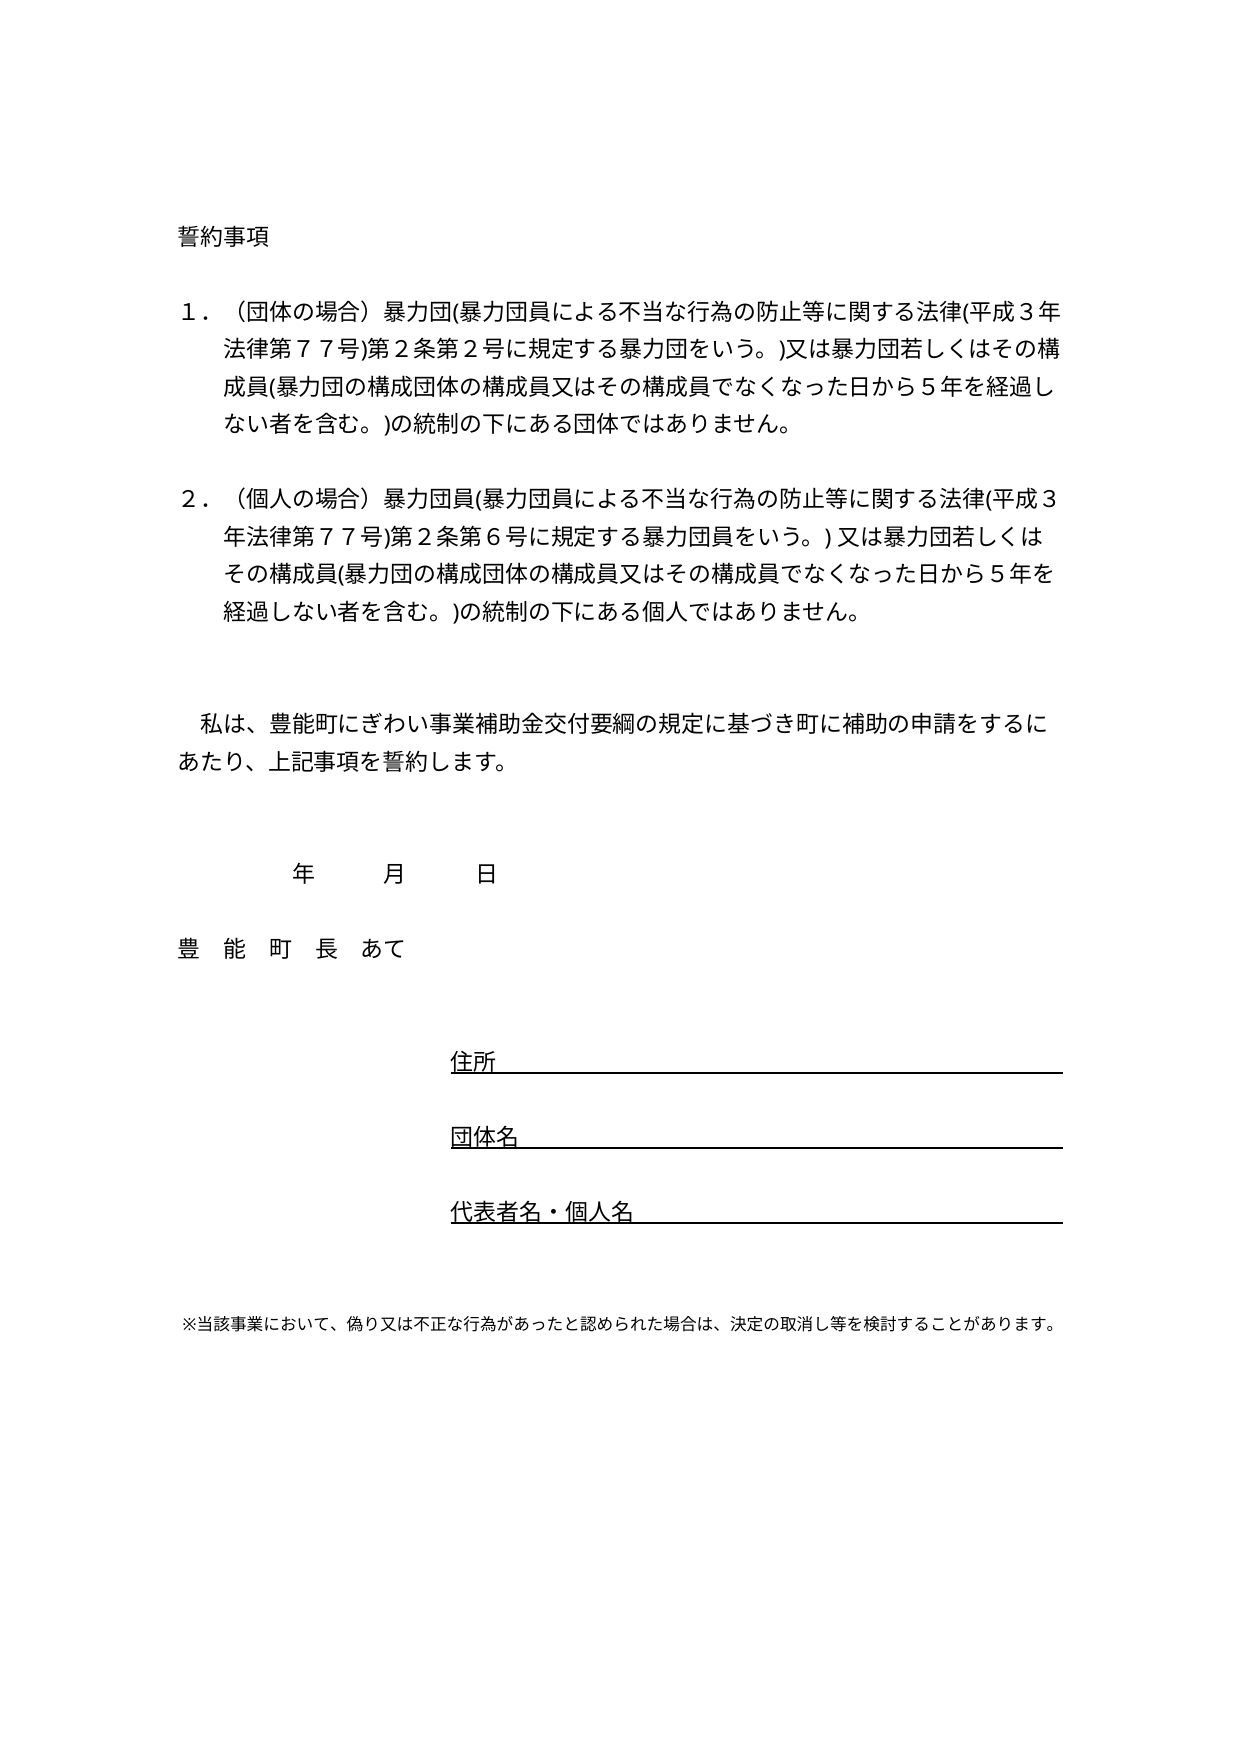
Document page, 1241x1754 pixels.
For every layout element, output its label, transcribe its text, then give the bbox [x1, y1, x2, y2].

text 私は、豊能町にぎわい事業補助金交付要綱の規定に基づき町に補助の申請をするにあたり、上記事項を誓約します。 [177, 704, 1063, 779]
text ２．（個人の場合）暴力団員(暴力団員による不当な行為の防止等に関する法律(平成３年法律第７７号)第２条第６号に規定する暴力団員をいう。) 又は暴力団若しくはその構成員(暴力団の構成団体の構成員又はその構成員でなくなった日から５年を経過しない者を含む。)の統制の下にある個人ではありません。 [177, 479, 1063, 629]
text 住所 [177, 1042, 1063, 1079]
text ※当該事業において、偽り又は不正な行為があったと認められた場合は、決定の取消し等を検討することがあります。 [177, 1304, 1063, 1342]
text 団体名 [177, 1117, 1063, 1154]
text 年 月 日 [177, 854, 1063, 892]
text 代表者名・個人名 [177, 1192, 1063, 1229]
text 誓約事項 [177, 217, 1063, 254]
text １．（団体の場合）暴力団(暴力団員による不当な行為の防止等に関する法律(平成３年法律第７７号)第２条第２号に規定する暴力団をいう。)又は暴力団若しくはその構成員(暴力団の構成団体の構成員又はその構成員でなくなった日から５年を経過しない者を含む。)の統制の下にある団体ではありません。 [177, 292, 1063, 442]
text 豊 能 町 長 あて [177, 929, 1063, 967]
